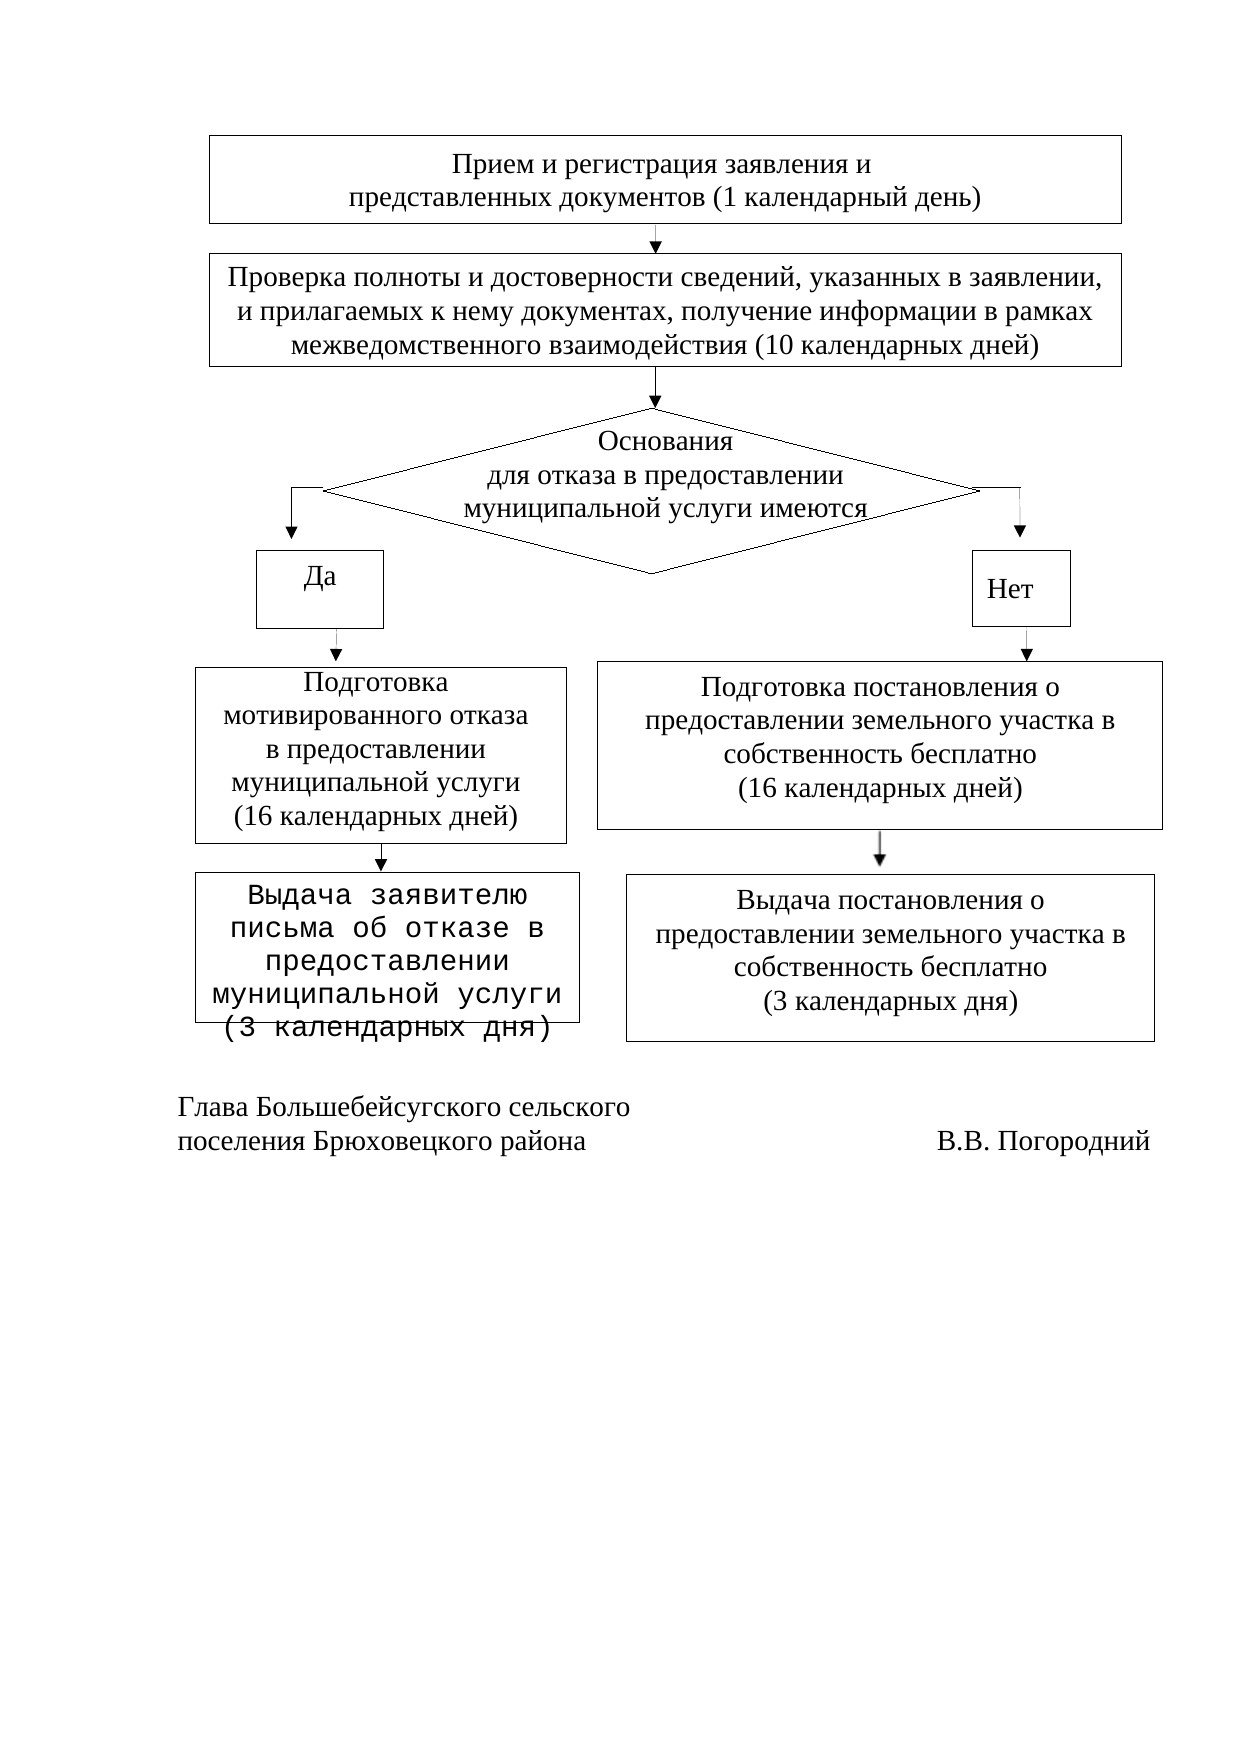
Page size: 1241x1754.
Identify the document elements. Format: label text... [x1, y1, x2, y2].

text поселения Брюховецкого района В.В. Погородний [177, 1123, 1181, 1157]
text Глава Большебейсугского сельского [177, 118, 1181, 1123]
